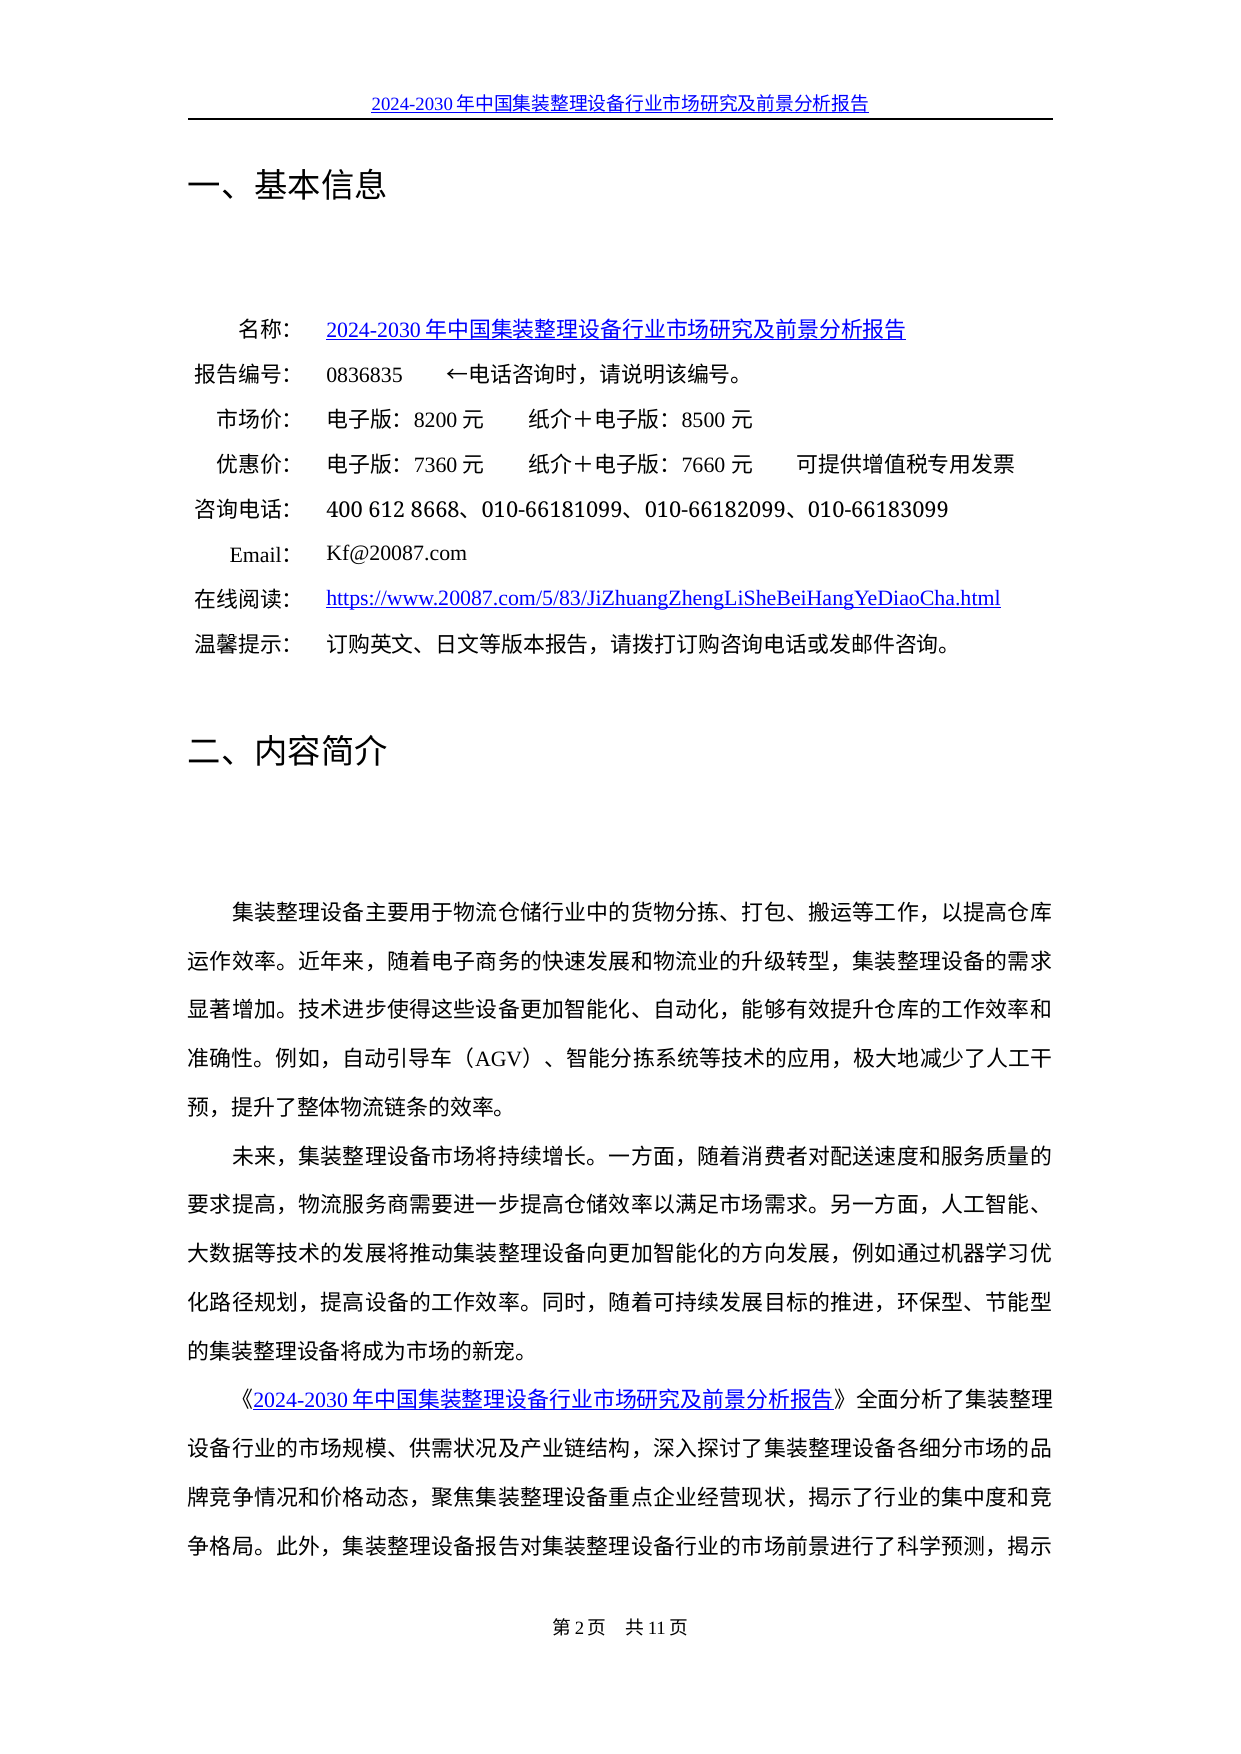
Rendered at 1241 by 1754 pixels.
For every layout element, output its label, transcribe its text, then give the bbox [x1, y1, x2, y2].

table_cell 咨询电话： [167, 492, 315, 537]
table_cell 0836835 ←电话咨询时，请说明该编号。 [315, 357, 1073, 402]
table_header 名称： [167, 312, 315, 357]
table_cell Email： [167, 537, 315, 582]
table_cell 400 612 8668、010-66181099、010-66182099、010-66183099 [315, 492, 1073, 537]
table_cell 市场价： [167, 402, 315, 447]
title 二、内容简介 [187, 717, 1053, 782]
table_cell 优惠价： [167, 447, 315, 492]
table_header 2024-2030年中国集装整理设备行业市场研究及前景分析报告 [315, 312, 1073, 357]
table_cell 在线阅读： [167, 582, 315, 627]
table_cell 电子版：7360 元 纸介＋电子版：7660 元 可提供增值税专用发票 [315, 447, 1073, 492]
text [187, 894, 1053, 1561]
table_cell 温馨提示： [167, 627, 315, 672]
table_cell Kf@20087.com [315, 537, 1073, 582]
table_cell 订购英文、日文等版本报告，请拨打订购咨询电话或发邮件咨询。 [315, 627, 1073, 672]
table_cell 报告编号： [167, 357, 315, 402]
table_cell [315, 582, 1073, 627]
table_cell 电子版：8200 元 纸介＋电子版：8500 元 [315, 402, 1073, 447]
title 一、基本信息 [187, 150, 1053, 215]
